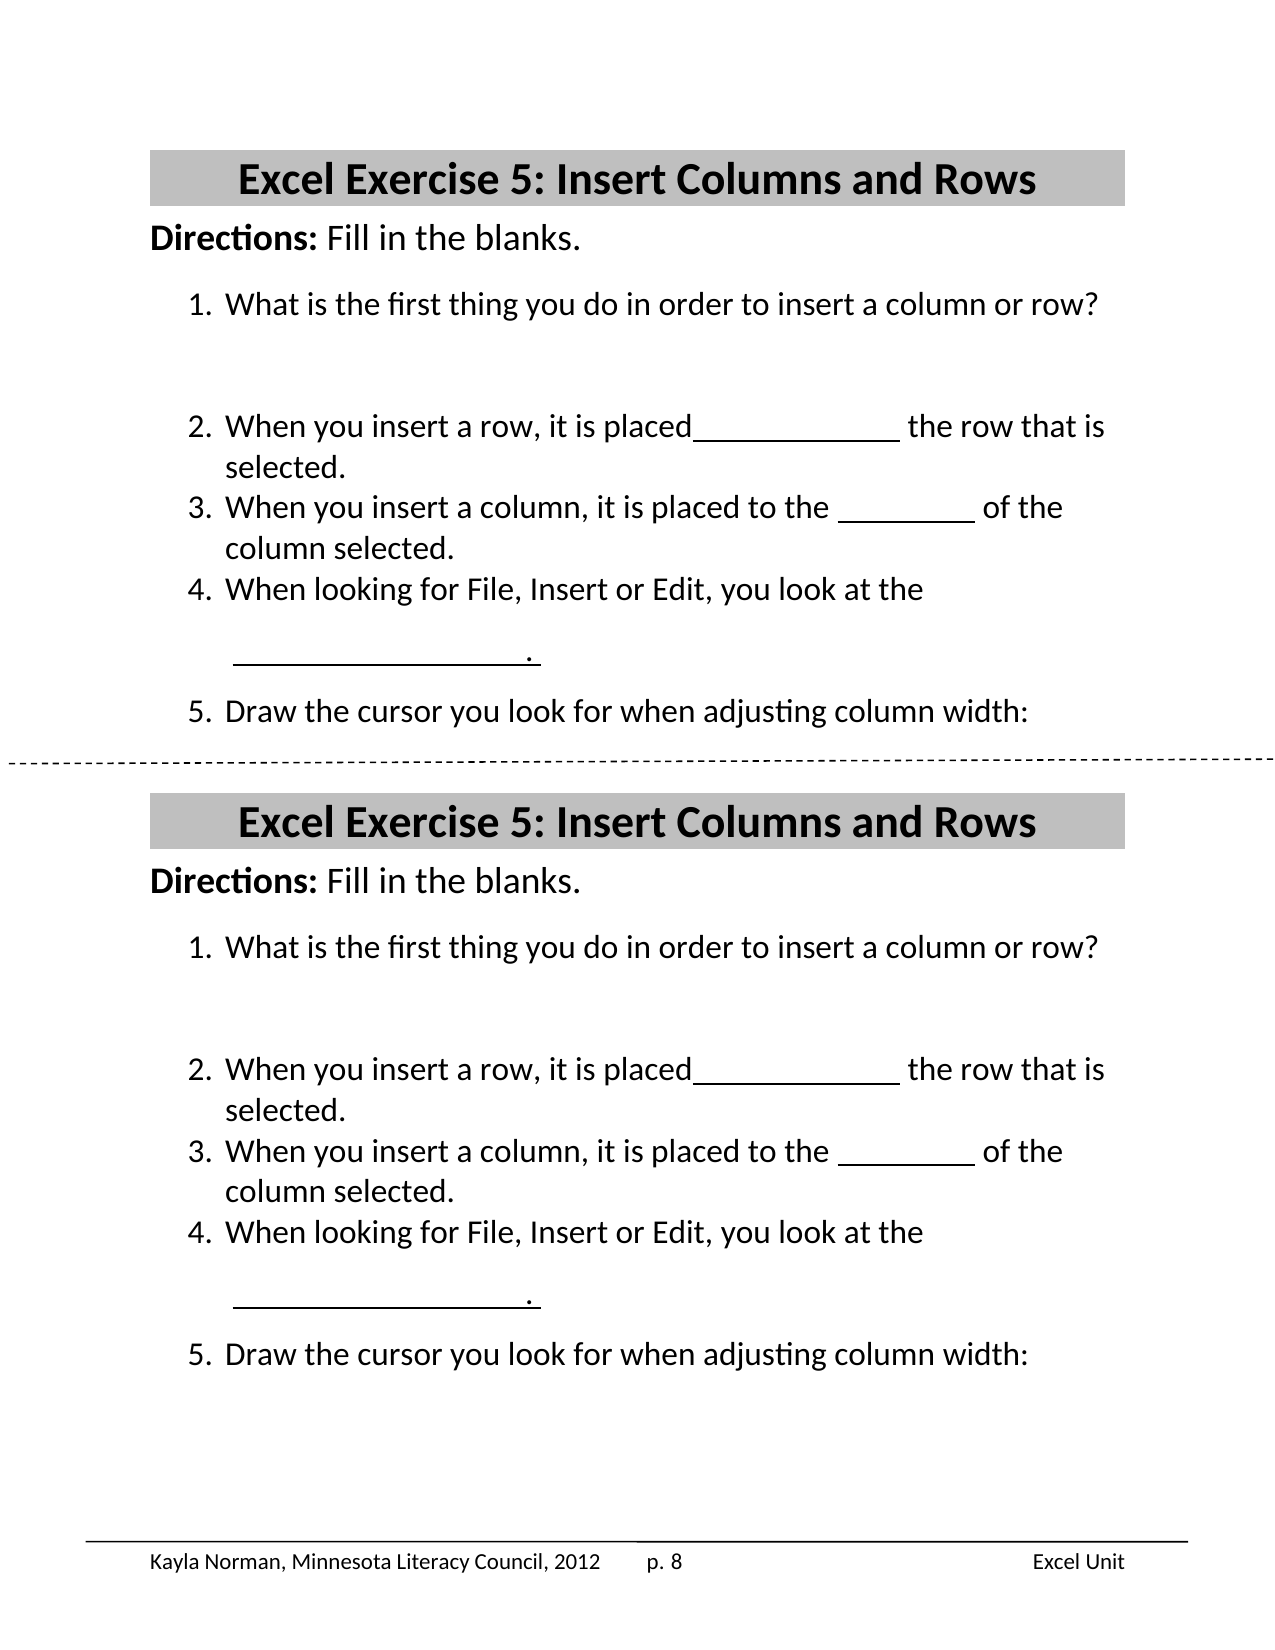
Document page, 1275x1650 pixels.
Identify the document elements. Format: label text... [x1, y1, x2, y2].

list When you insert a column, it is placed to the of the column selected. [187, 1130, 1125, 1211]
text Directions: Fill in the blanks. [150, 857, 1125, 903]
list When looking for File, Insert or Edit, you look at the [187, 568, 1125, 609]
text Excel Exercise 5: Insert Columns and Rows [150, 150, 1125, 206]
list What is the first thing you do in order to insert a column or row? [187, 926, 1125, 967]
list When you insert a column, it is placed to the of the column selected. [187, 487, 1125, 568]
list Draw the cursor you look for when adjusting column width: [187, 690, 1125, 731]
list When you insert a row, it is placed the row that is selected. [187, 405, 1125, 487]
list What is the first thing you do in order to insert a column or row? [187, 283, 1125, 324]
list Draw the cursor you look for when adjusting column width: [187, 1333, 1125, 1374]
text Excel Exercise 5: Insert Columns and Rows [150, 793, 1125, 849]
list When you insert a row, it is placed the row that is selected. [187, 1048, 1125, 1130]
list . [225, 629, 1125, 670]
text Directions: Fill in the blanks. [150, 214, 1125, 260]
list . [225, 1272, 1125, 1313]
list When looking for File, Insert or Edit, you look at the [187, 1211, 1125, 1252]
